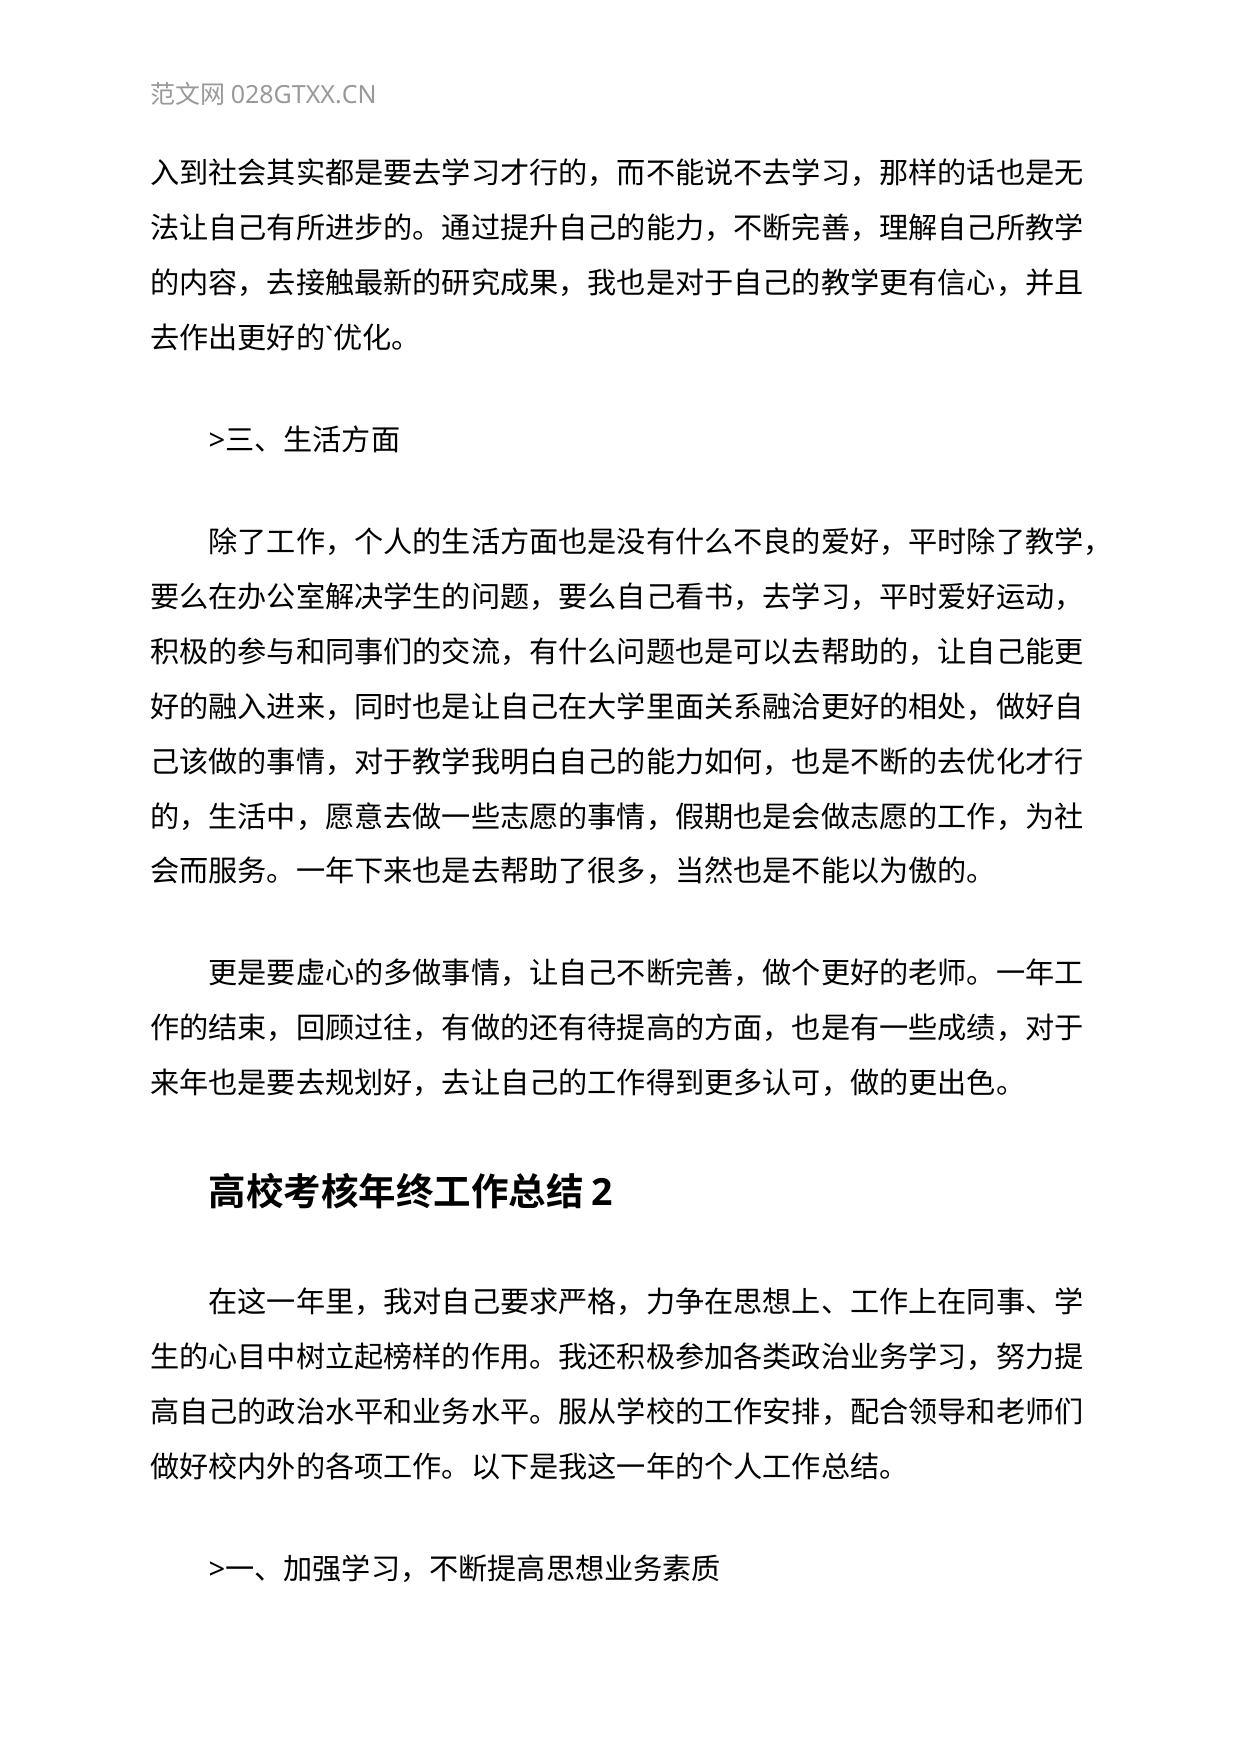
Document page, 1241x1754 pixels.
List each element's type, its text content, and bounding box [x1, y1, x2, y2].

text >三、生活方面 [150, 417, 1090, 459]
text 更是要虚心的多做事情，让自己不断完善，做个更好的老师。一年工作的结束，回顾过往，有做的还有待提高的方面，也是有一些成绩，对于来年也是要去规划好，去让自己的工作得到更多认可，做的更出色。 [150, 950, 1090, 1102]
text 在这一年里，我对自己要求严格，力争在思想上、工作上在同事、学生的心目中树立起榜样的作用。我还积极参加各类政治业务学习，努力提高自己的政治水平和业务水平。服从学校的工作安排，配合领导和老师们做好校内外的各项工作。以下是我这一年的个人工作总结。 [150, 1279, 1090, 1486]
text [150, 150, 1090, 357]
text 除了工作，个人的生活方面也是没有什么不良的爱好，平时除了教学，要么在办公室解决学生的问题，要么自己看书，去学习，平时爱好运动，积极的参与和同事们的交流，有什么问题也是可以去帮助的，让自己能更好的融入进来，同时也是让自己在大学里面关系融洽更好的相处，做好自己该做的事情，对于教学我明白自己的能力如何，也是不断的去优化才行的，生活中，愿意去做一些志愿的事情，假期也是会做志愿的工作，为社会而服务。一年下来也是去帮助了很多，当然也是不能以为傲的。 [150, 519, 1090, 890]
text >一、加强学习，不断提高思想业务素质 [150, 1545, 1090, 1588]
text 高校考核年终工作总结2 [150, 1161, 1090, 1216]
